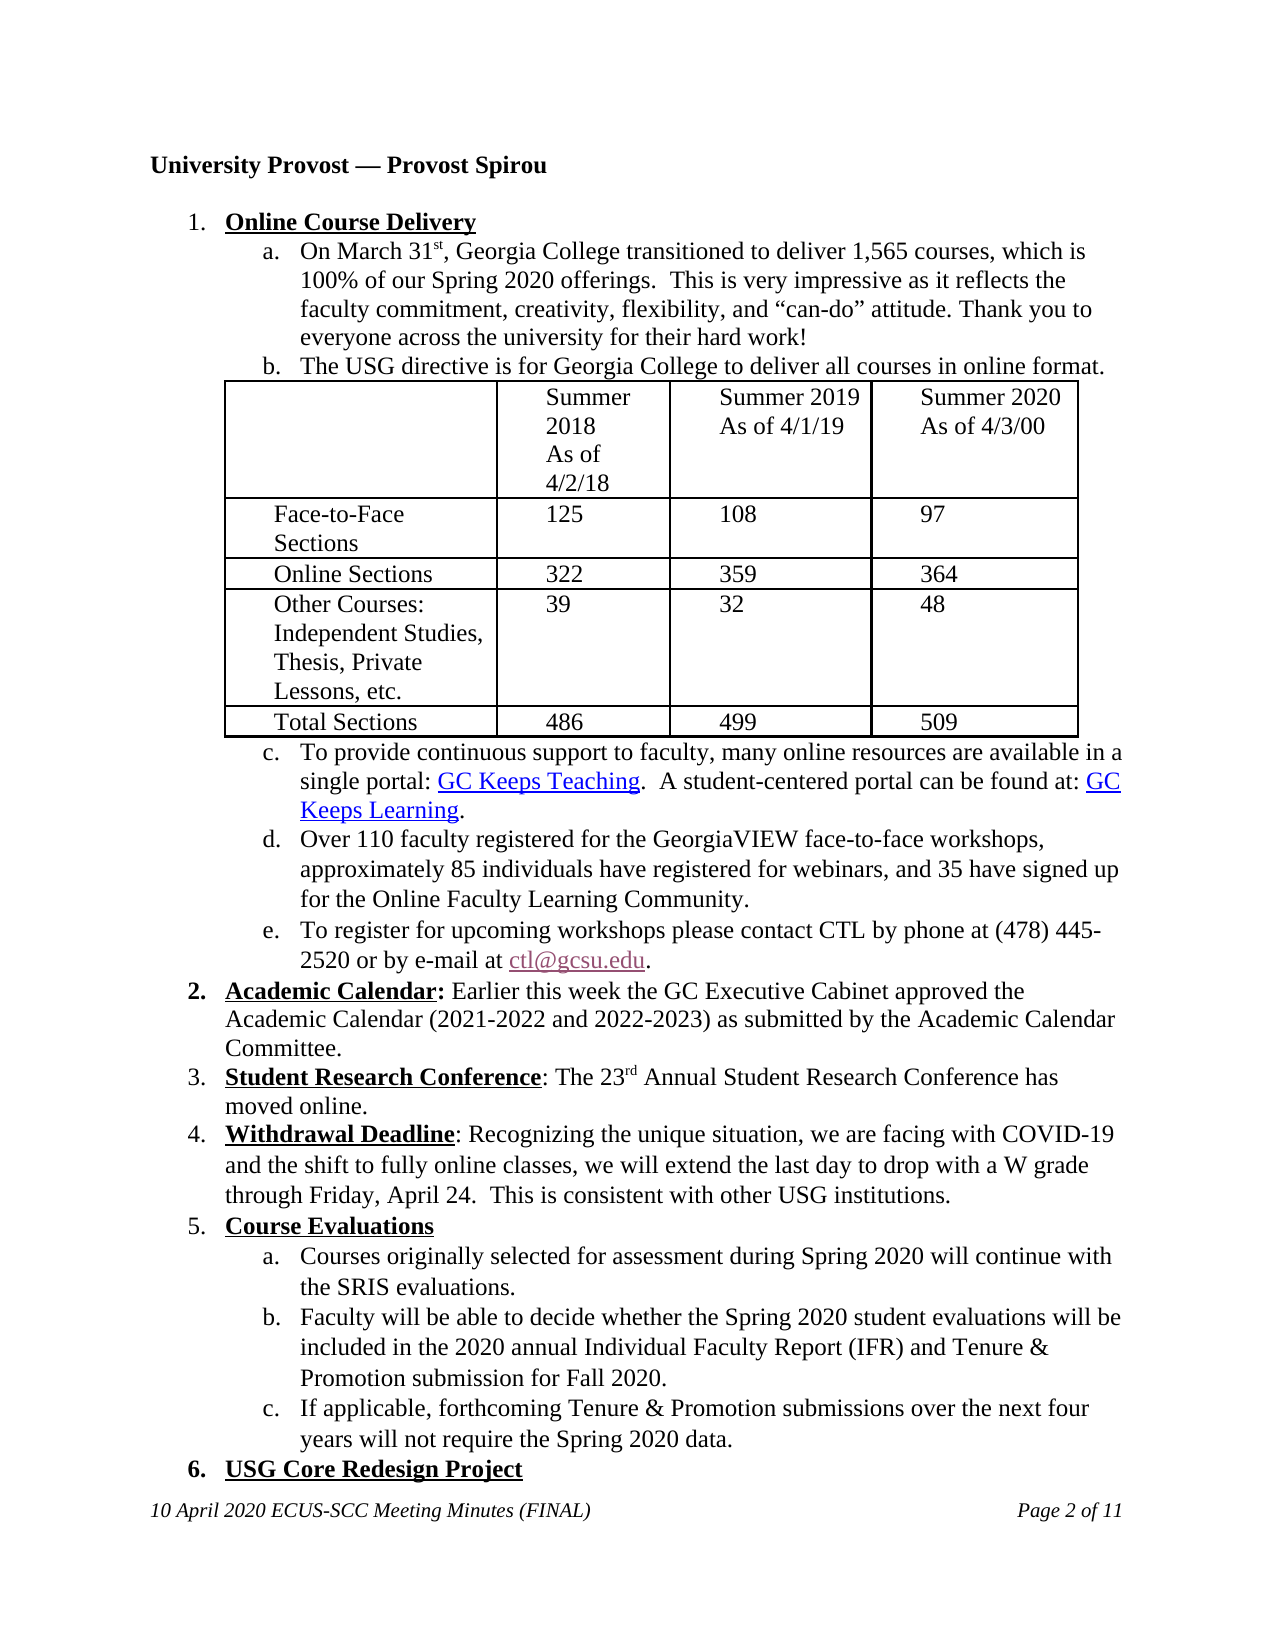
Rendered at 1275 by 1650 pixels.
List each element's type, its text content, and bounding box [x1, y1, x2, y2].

table_cell 486 [498, 707, 669, 735]
list On March 31st, Georgia College transitioned to deliver 1,565 courses, which is 100% of our Spring 2020 offerings. This is very impressive as it reflects the faculty commitment, creativity, flexibility, and “can-do” attitude. Thank you to everyone across the university for their hard work! [262, 236, 1125, 351]
table_header [226, 382, 496, 497]
table_cell 509 [873, 707, 1077, 735]
list Courses originally selected for assessment during Spring 2020 will continue with the SRIS evaluations. [262, 1241, 1125, 1300]
table_cell Face-to-Face Sections [226, 499, 496, 557]
list Online Course Delivery [187, 207, 1125, 236]
table_cell Other Courses: Independent Studies, Thesis, Private Lessons, etc. [226, 590, 496, 704]
table_cell 32 [671, 590, 870, 704]
table_cell 359 [671, 559, 870, 587]
table_cell 499 [671, 707, 870, 735]
list USG Core Redesign Project [187, 1454, 1125, 1483]
table_cell 97 [873, 499, 1077, 557]
table_header Summer 2018 As of 4/2/18 [498, 382, 669, 497]
list Academic Calendar: Earlier this week the GC Executive Cabinet approved the Academic Calendar (2021-2022 and 2022-2023) as submitted by the Academic Calendar Committee. [187, 976, 1125, 1062]
list Withdrawal Deadline: Recognizing the unique situation, we are facing with COVID-19 and the shift to fully online classes, we will extend the last day to drop with a W grade through Friday, April 24. This is consistent with other USG institutions. [187, 1119, 1125, 1209]
table_cell Total Sections [226, 707, 496, 735]
list Over 110 faculty registered for the GeorgiaVIEW face-to-face workshops, approximately 85 individuals have registered for webinars, and 35 have signed up for the Online Faculty Learning Community. [262, 824, 1125, 913]
table_cell 39 [498, 590, 669, 704]
text University Provost — Provost Spirou [150, 150, 1125, 179]
table_cell 322 [498, 559, 669, 587]
list Faculty will be able to decide whether the Spring 2020 student evaluations will be included in the 2020 annual Individual Faculty Report (IFR) and Tenure & Promotion submission for Fall 2020. [262, 1302, 1125, 1392]
list If applicable, forthcoming Tenure & Promotion submissions over the next four years will not require the Spring 2020 data. [262, 1393, 1125, 1452]
list Student Research Conference: The 23rd Annual Student Research Conference has moved online. [187, 1062, 1125, 1119]
table_cell 125 [498, 499, 669, 557]
table_cell 48 [873, 590, 1077, 704]
list To register for upcoming workshops please contact CTL by phone at (478) 445-2520 or by e-mail at ctl@gcsu.edu. [262, 915, 1125, 974]
list Course Evaluations [187, 1211, 1125, 1239]
list To provide continuous support to faculty, many online resources are available in a single portal: GC Keeps Teaching. A student-centered portal can be found at: GC Keeps Learning. [262, 737, 1125, 824]
table_header Summer 2019 As of 4/1/19 [671, 382, 870, 497]
table_cell Online Sections [226, 559, 496, 587]
list The USG directive is for Georgia College to deliver all courses in online format. [262, 351, 1125, 380]
table_header Summer 2020 As of 4/3/00 [873, 382, 1077, 497]
table_cell 108 [671, 499, 870, 557]
table_cell 364 [873, 559, 1077, 587]
